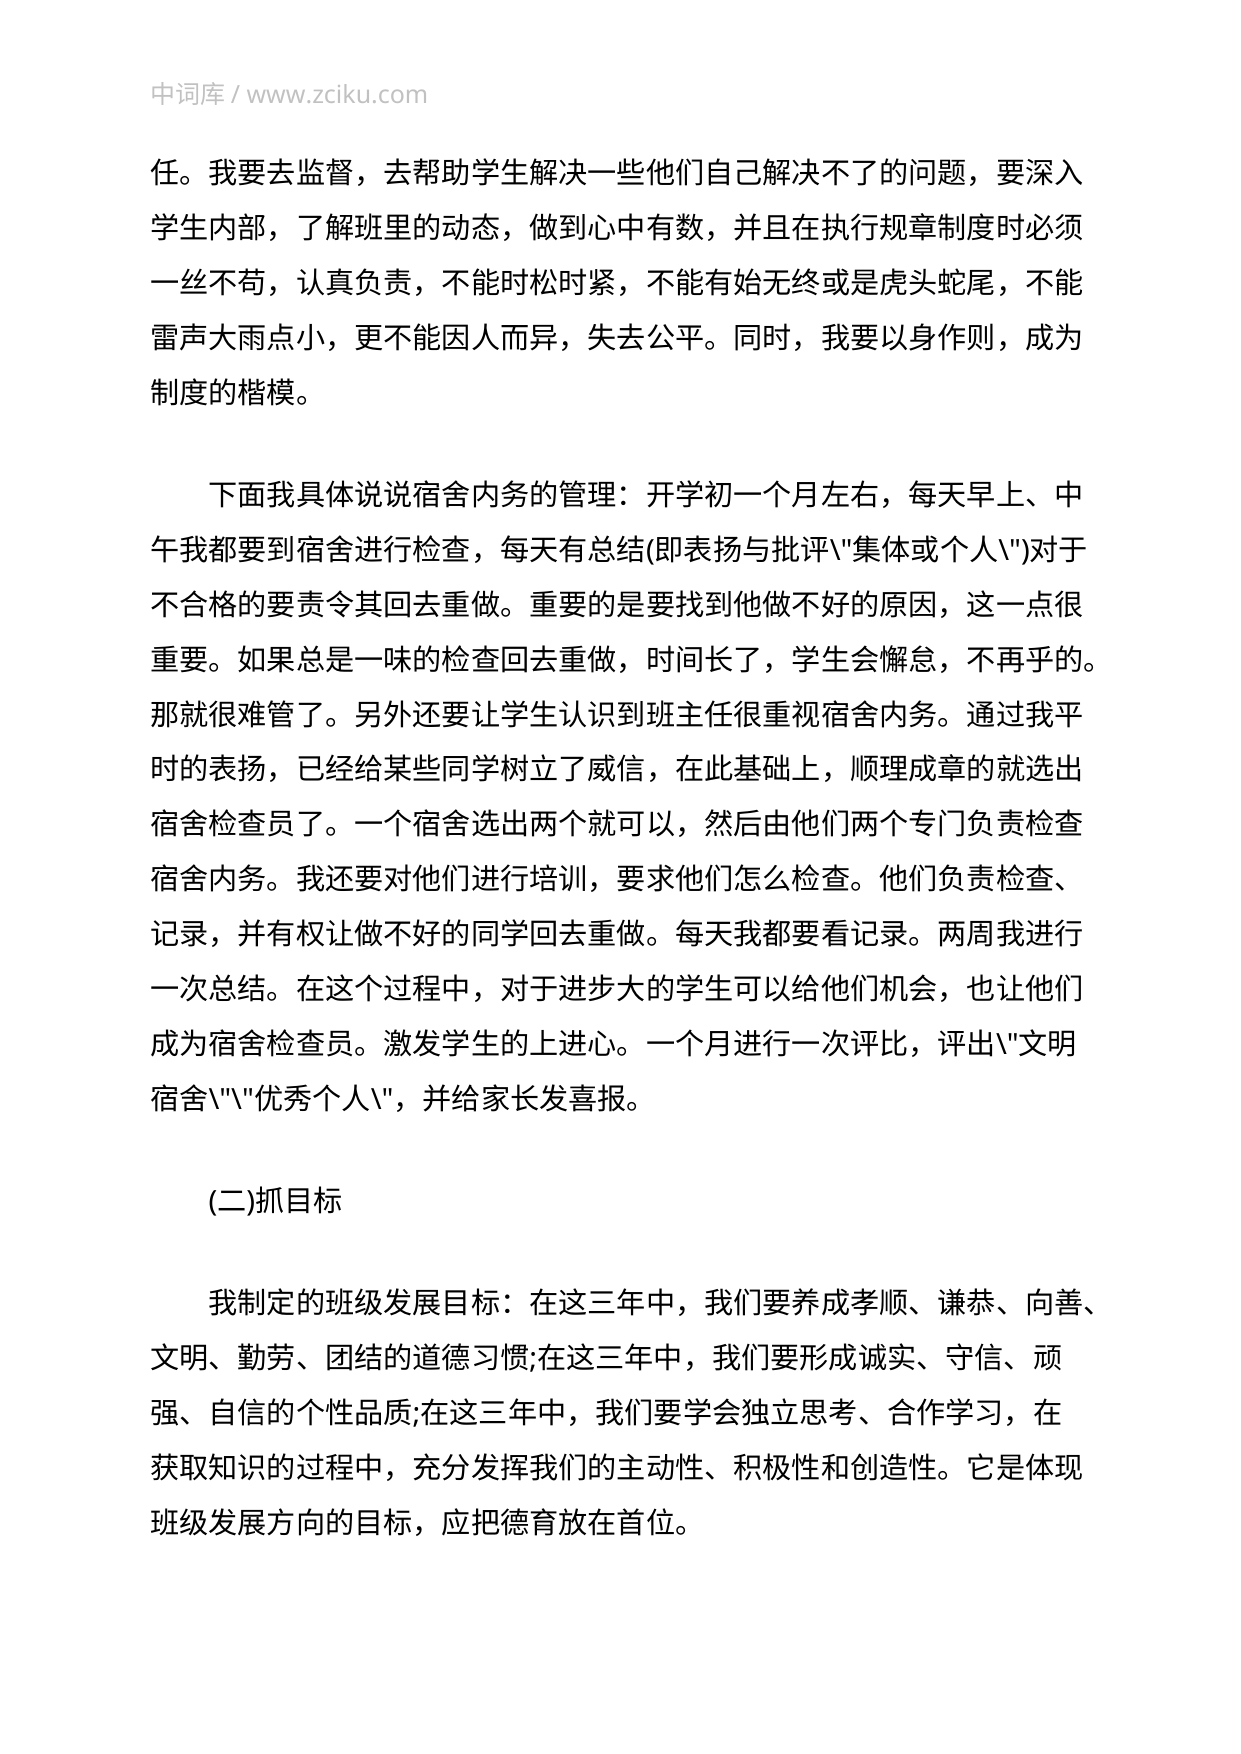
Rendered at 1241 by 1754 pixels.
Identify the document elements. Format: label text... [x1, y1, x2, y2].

text 下面我具体说说宿舍内务的管理：开学初一个月左右，每天早上、中午我都要到宿舍进行检查，每天有总结(即表扬与批评\"集体或个人\")对于不合格的要责令其回去重做。重要的是要找到他做不好的原因，这一点很重要。如果总是一味的检查回去重做，时间长了，学生会懈怠，不再乎的。那就很难管了。另外还要让学生认识到班主任很重视宿舍内务。通过我平时的表扬，已经给某些同学树立了威信，在此基础上，顺理成章的就选出宿舍检查员了。一个宿舍选出两个就可以，然后由他们两个专门负责检查宿舍内务。我还要对他们进行培训，要求他们怎么检查。他们负责检查、记录，并有权让做不好的同学回去重做。每天我都要看记录。两周我进行一次总结。在这个过程中，对于进步大的学生可以给他们机会，也让他们成为宿舍检查员。激发学生的上进心。一个月进行一次评比，评出\"文明宿舍\"\"优秀个人\"，并给家长发喜报。 [150, 471, 1090, 1118]
text (二)抓目标 [150, 1177, 1090, 1220]
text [150, 150, 1090, 412]
text 我制定的班级发展目标：在这三年中，我们要养成孝顺、谦恭、向善、文明、勤劳、团结的道德习惯;在这三年中，我们要形成诚实、守信、顽强、自信的个性品质;在这三年中，我们要学会独立思考、合作学习，在获取知识的过程中，充分发挥我们的主动性、积极性和创造性。它是体现班级发展方向的目标，应把德育放在首位。 [150, 1279, 1090, 1541]
